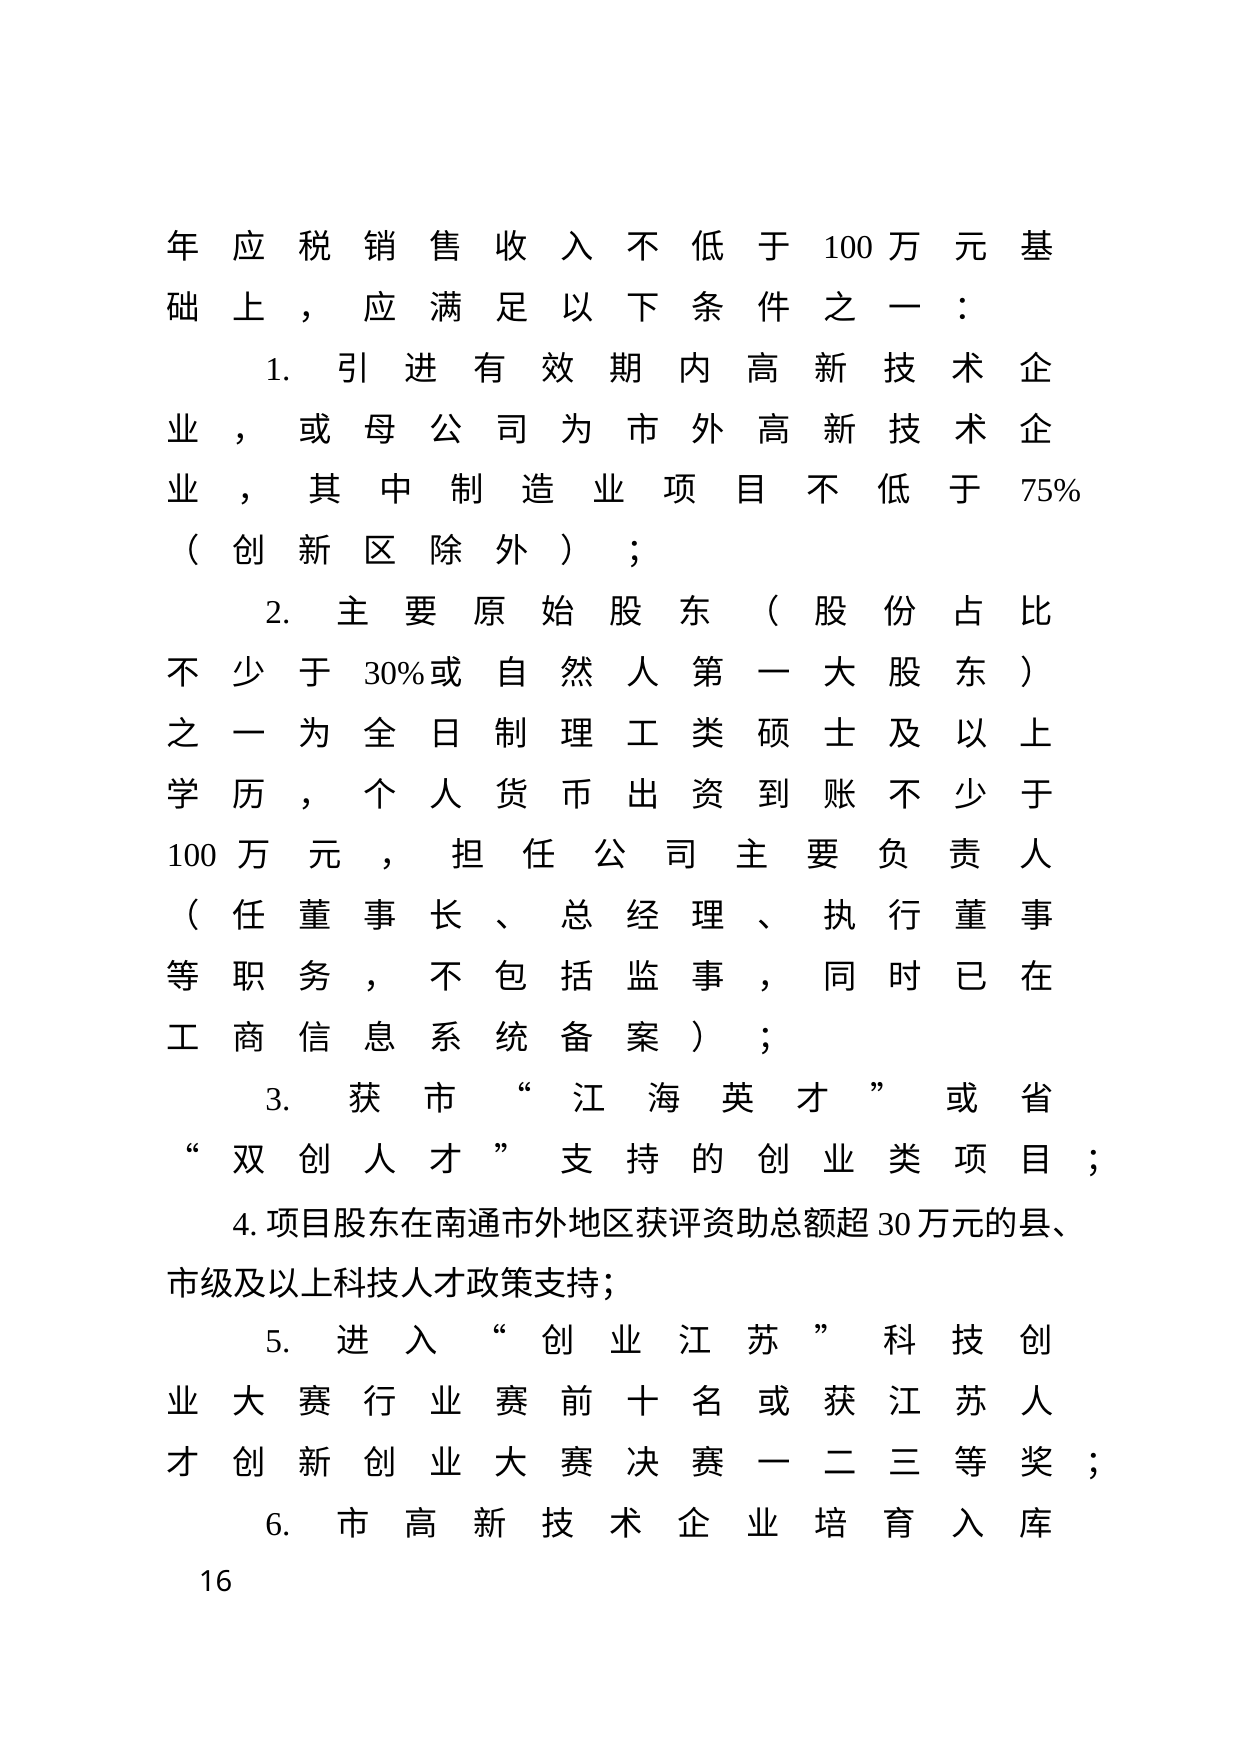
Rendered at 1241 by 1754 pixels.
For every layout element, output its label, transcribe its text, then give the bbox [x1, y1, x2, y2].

text 3. 获市“江海英才”或省“双创人才”支持的创业类项目； [167, 1065, 1085, 1187]
text 6. 市高新技术企业培育入库企业； [167, 1490, 1085, 1551]
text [167, 214, 1085, 335]
text 4. 项目股东在南通市外地区获评资助总额超30万元的县、市级及以上科技人才政策支持； [167, 1187, 1085, 1308]
text 1. 引进有效期内高新技术企业，或母公司为市外高新技术企业，其中制造业项目不低于75%（创新区除外）； [167, 335, 1085, 579]
text 5. 进入“创业江苏”科技创业大赛行业赛前十名或获江苏人才创新创业大赛决赛一二三等奖； [167, 1308, 1085, 1490]
text 2. 主要原始股东（股份占比不少于30%或自然人第一大股东）之一为全日制理工类硕士及以上学历，个人货币出资到账不少于100万元，担任公司主要负责人（任董事长、总经理、执行董事等职务，不包括监事，同时已在工商信息系统备案）； [167, 579, 1085, 1065]
